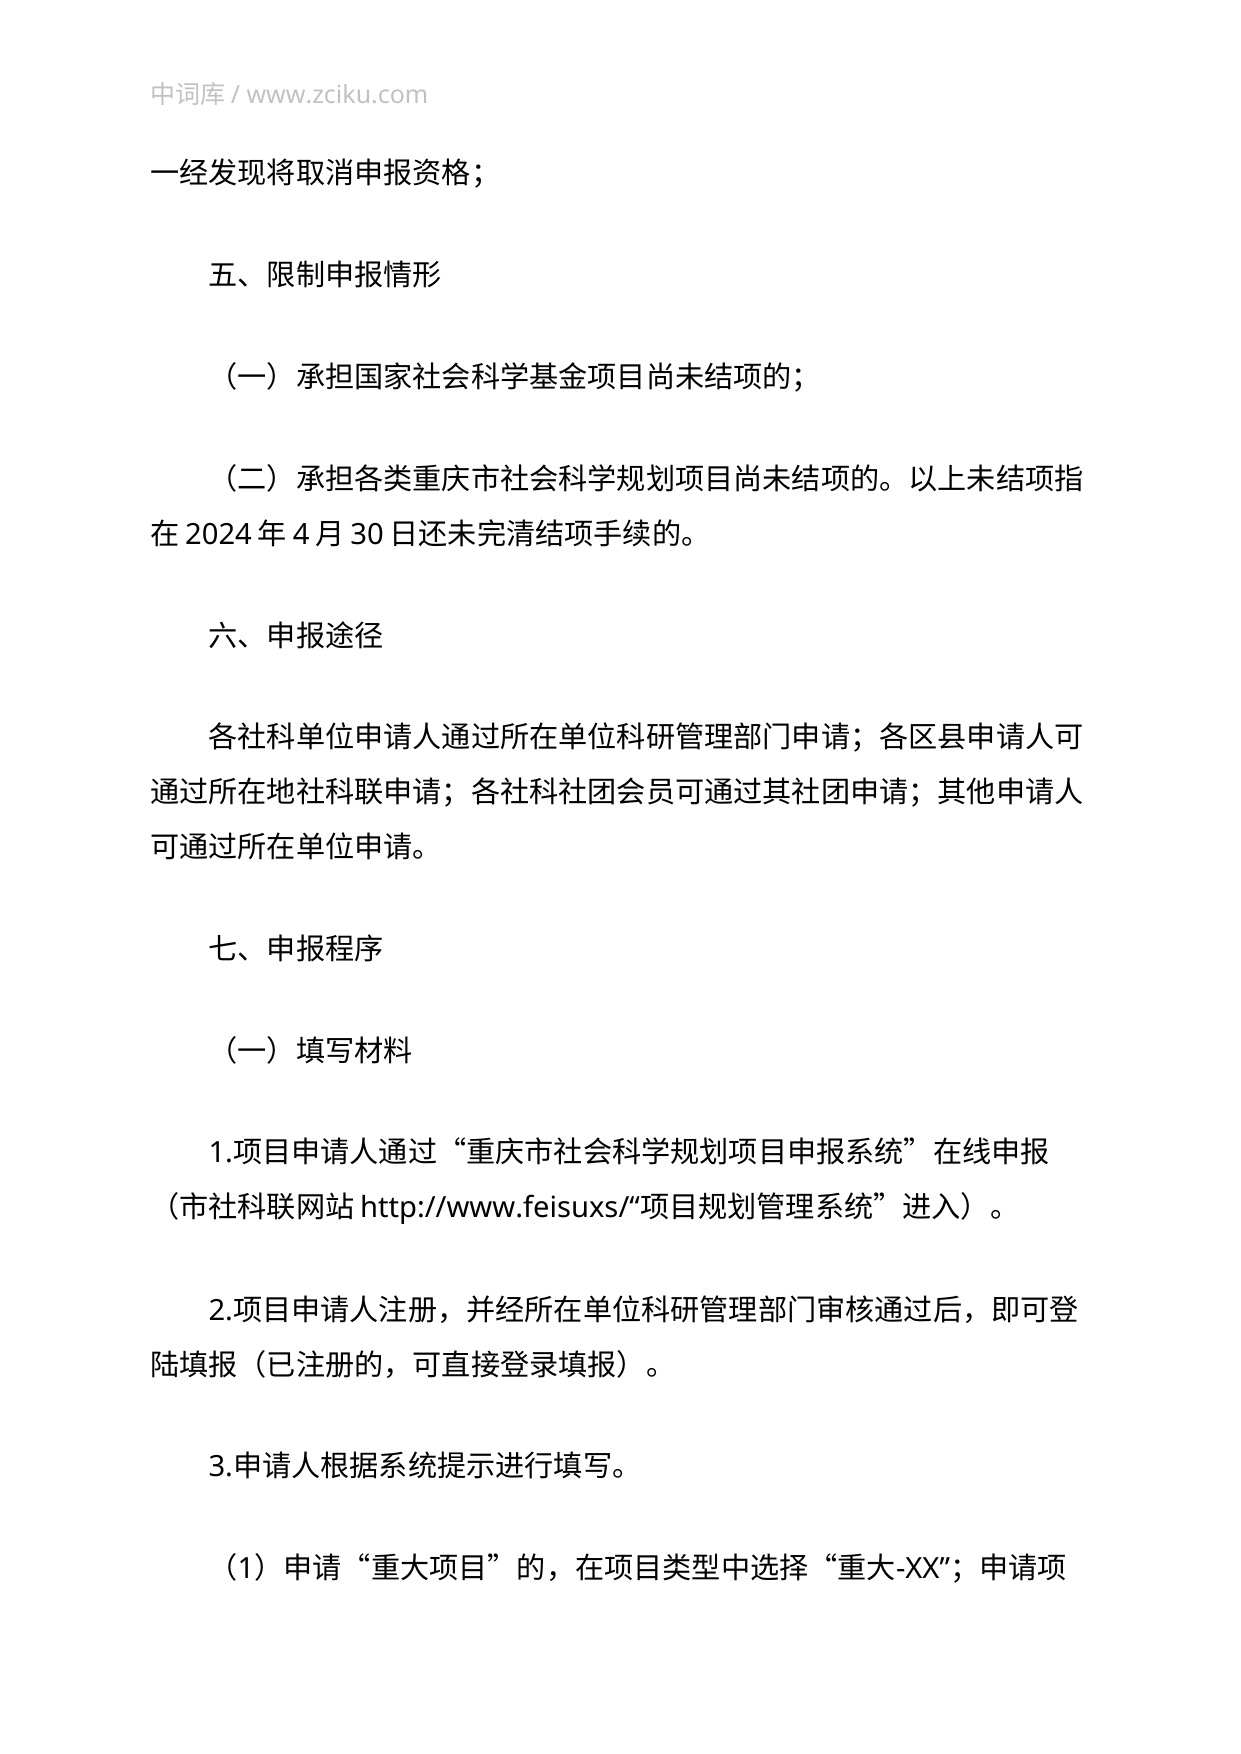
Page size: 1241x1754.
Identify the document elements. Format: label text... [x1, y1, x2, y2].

text （一）填写材料 [150, 1027, 1090, 1069]
text 2.项目申请人注册，并经所在单位科研管理部门审核通过后，即可登陆填报（已注册的，可直接登录填报）。 [150, 1286, 1090, 1383]
text 各社科单位申请人通过所在单位科研管理部门申请；各区县申请人可通过所在地社科联申请；各社科社团会员可通过其社团申请；其他申请人可通过所在单位申请。 [150, 714, 1090, 866]
text 七、申报程序 [150, 926, 1090, 968]
text 3.申请人根据系统提示进行填写。 [150, 1443, 1090, 1485]
text 1.项目申请人通过“重庆市社会科学规划项目申报系统”在线申报（市社科联网站http://www.feisuxs/“项目规划管理系统”进入）。 [150, 1129, 1090, 1226]
text （一）承担国家社会科学基金项目尚未结项的； [150, 353, 1090, 396]
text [150, 1545, 1090, 1587]
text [150, 150, 1090, 192]
text 六、申报途径 [150, 612, 1090, 654]
text （二）承担各类重庆市社会科学规划项目尚未结项的。以上未结项指在2024年4月30日还未完清结项手续的。 [150, 455, 1090, 553]
text 五、限制申报情形 [150, 252, 1090, 294]
